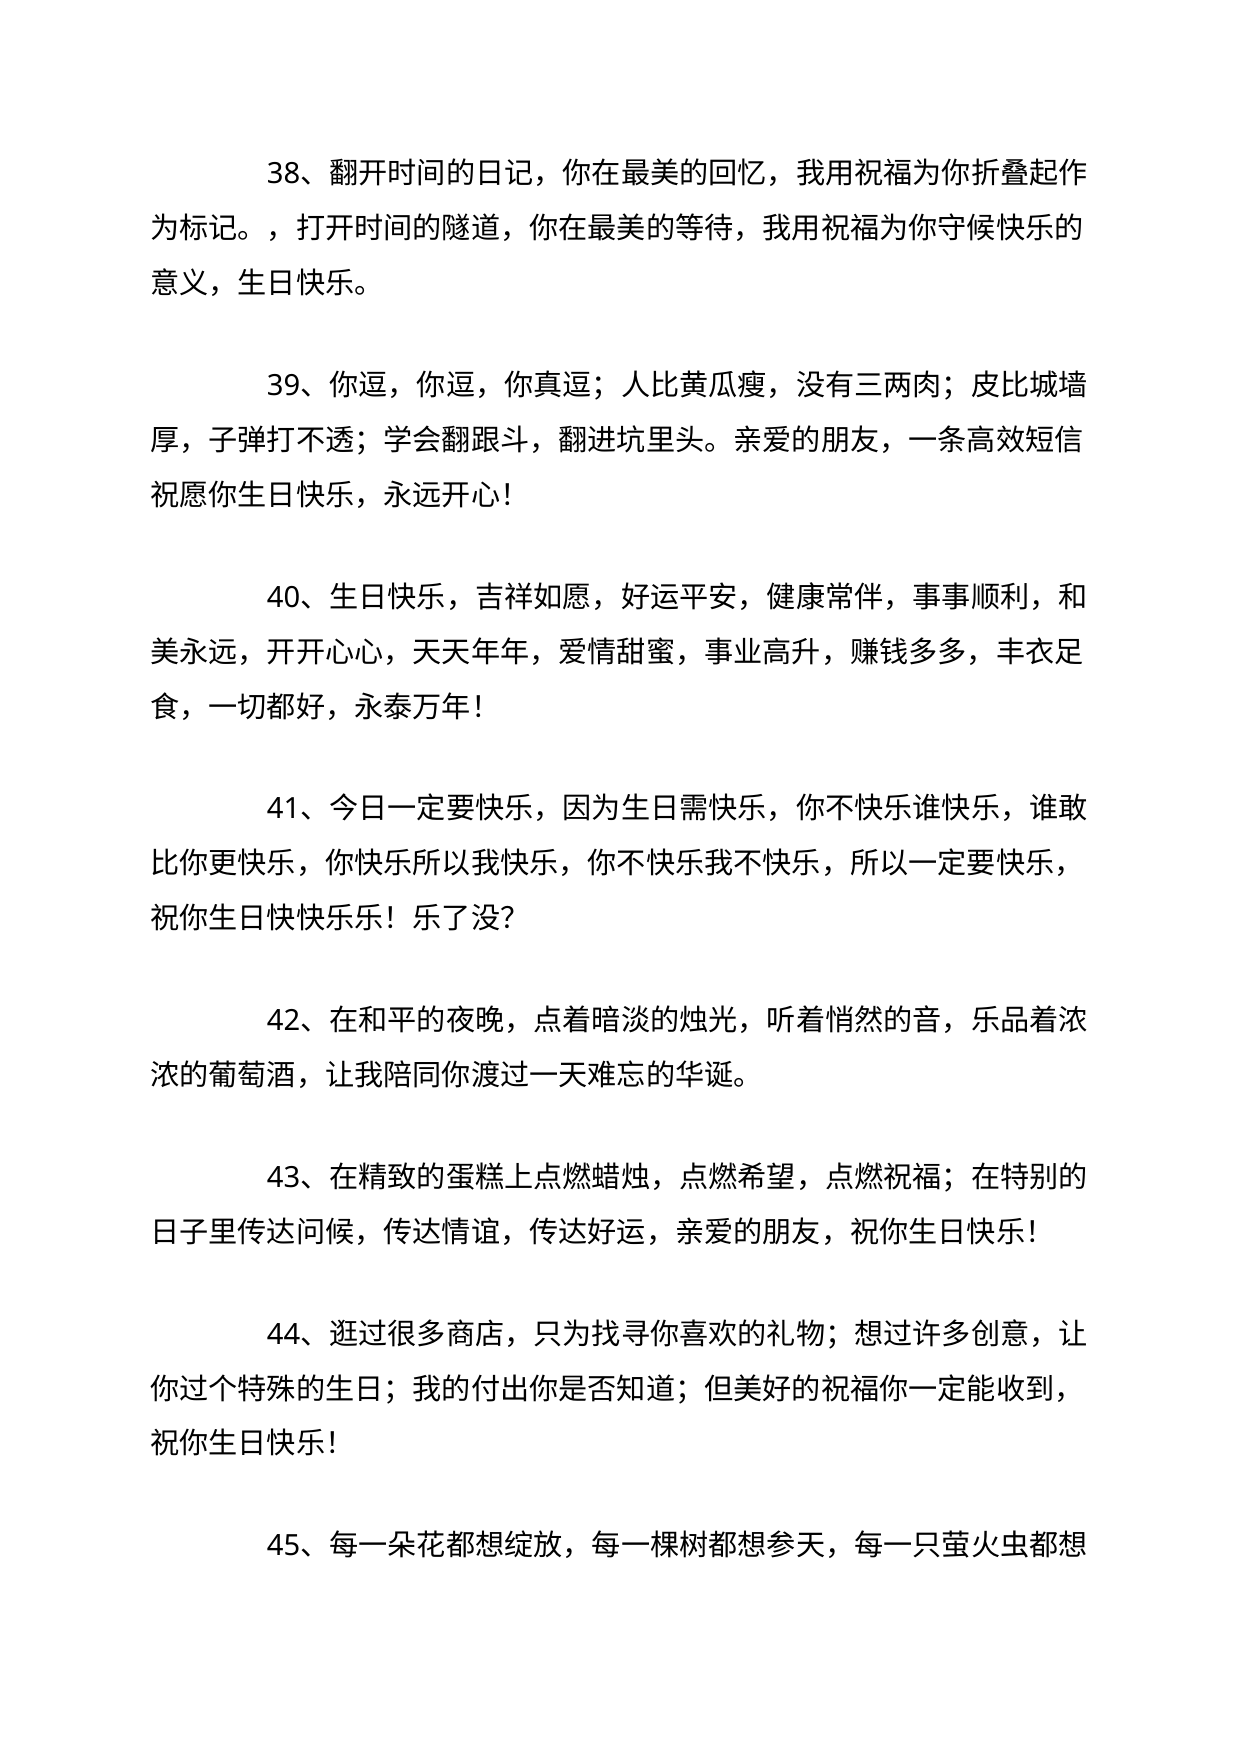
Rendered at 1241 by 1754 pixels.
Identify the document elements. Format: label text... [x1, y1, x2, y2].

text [150, 1522, 1090, 1564]
text 43、在精致的蛋糕上点燃蜡烛，点燃希望，点燃祝福；在特别的日子里传达问候，传达情谊，传达好运，亲爱的朋友，祝你生日快乐！ [150, 1153, 1090, 1251]
text 39、你逗，你逗，你真逗；人比黄瓜瘦，没有三两肉；皮比城墙厚，子弹打不透；学会翻跟斗，翻进坑里头。亲爱的朋友，一条高效短信祝愿你生日快乐，永远开心！ [150, 362, 1090, 514]
text 42、在和平的夜晚，点着暗淡的烛光，听着悄然的音，乐品着浓浓的葡萄酒，让我陪同你渡过一天难忘的华诞。 [150, 997, 1090, 1094]
text 38、翻开时间的日记，你在最美的回忆，我用祝福为你折叠起作为标记。，打开时间的隧道，你在最美的等待，我用祝福为你守候快乐的意义，生日快乐。 [150, 150, 1090, 302]
text 44、逛过很多商店，只为找寻你喜欢的礼物；想过许多创意，让你过个特殊的生日；我的付出你是否知道；但美好的祝福你一定能收到，祝你生日快乐！ [150, 1310, 1090, 1462]
text 40、生日快乐，吉祥如愿，好运平安，健康常伴，事事顺利，和美永远，开开心心，天天年年，爱情甜蜜，事业高升，赚钱多多，丰衣足食，一切都好，永泰万年！ [150, 573, 1090, 726]
text 41、今日一定要快乐，因为生日需快乐，你不快乐谁快乐，谁敢比你更快乐，你快乐所以我快乐，你不快乐我不快乐，所以一定要快乐，祝你生日快快乐乐！乐了没？ [150, 785, 1090, 937]
